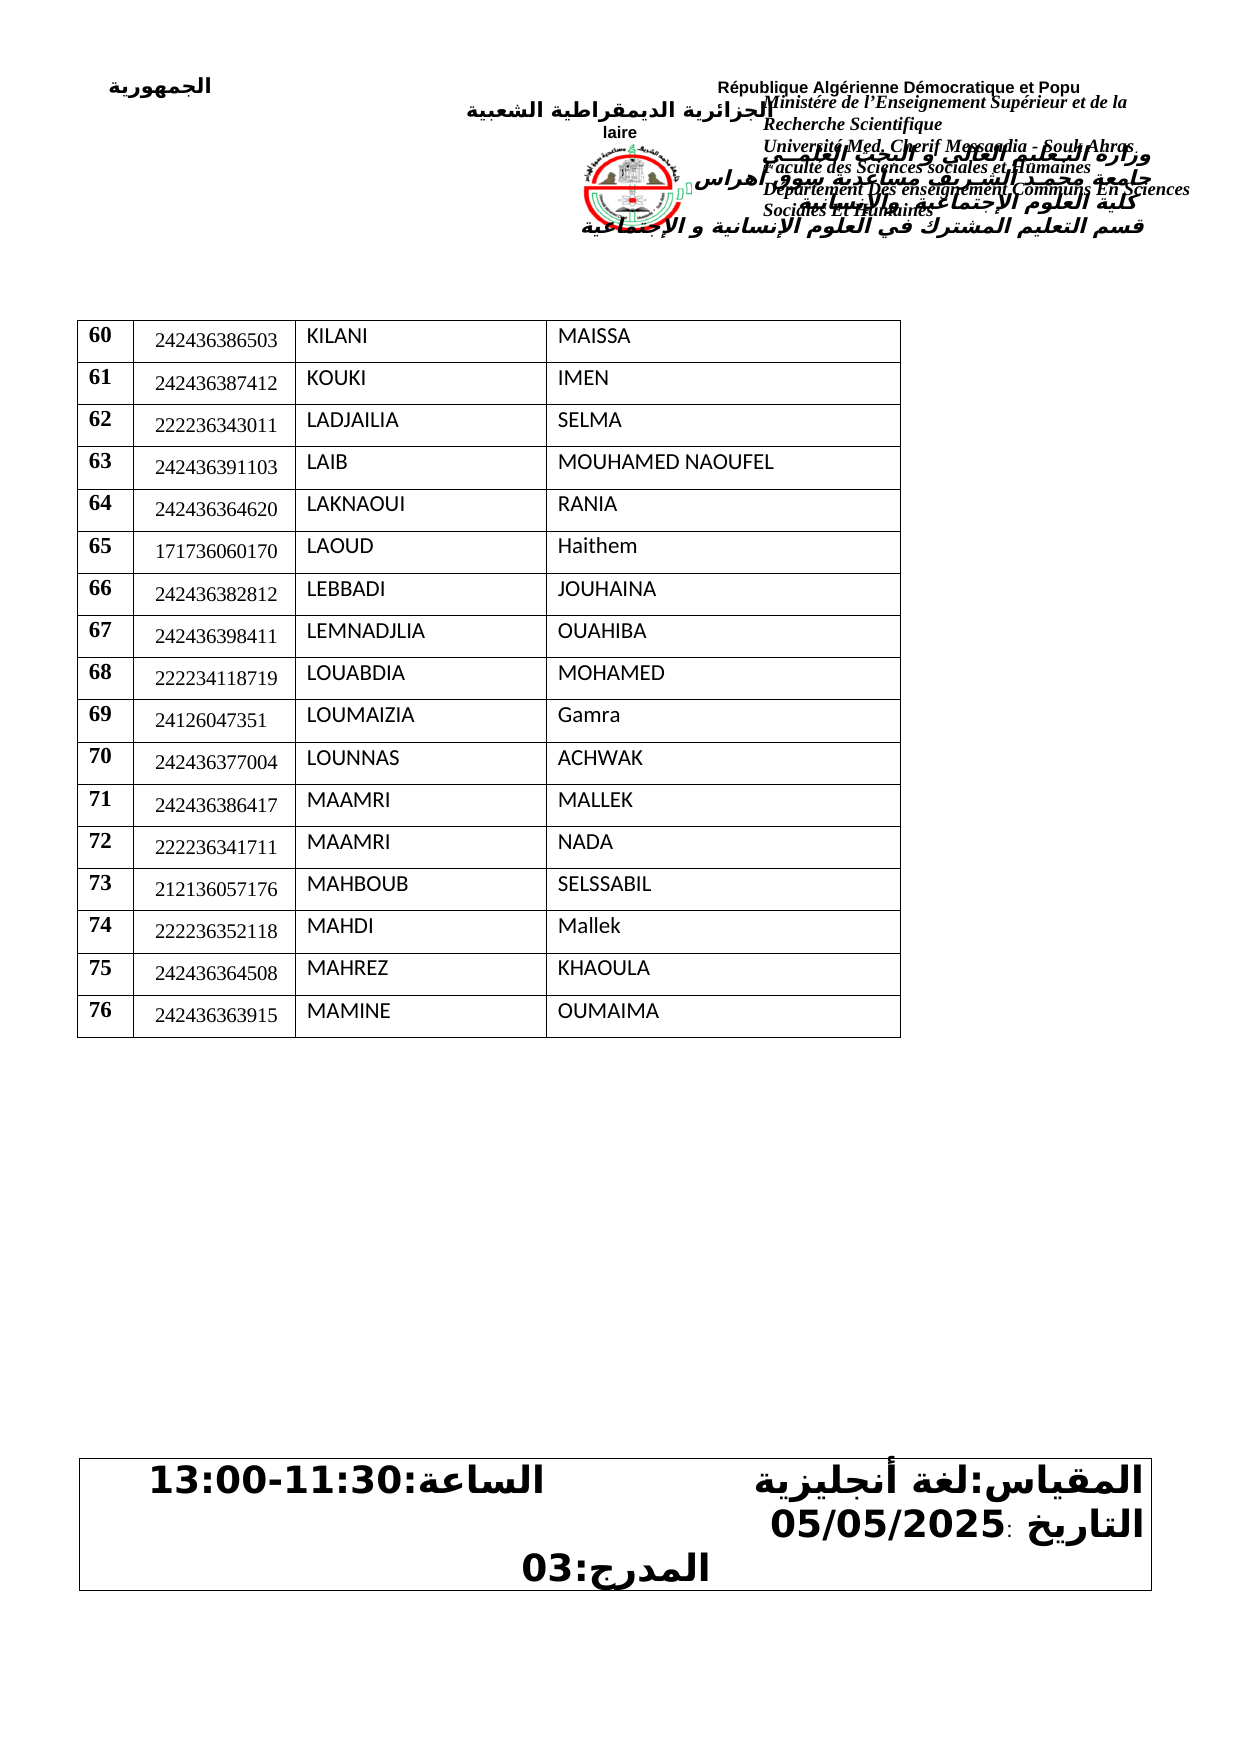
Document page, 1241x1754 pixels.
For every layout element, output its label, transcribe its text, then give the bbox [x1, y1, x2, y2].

table_cell Mallek [547, 911, 900, 952]
table_cell 242436382812 [134, 574, 295, 615]
table_cell 61 [78, 363, 133, 404]
table_cell LADJAILIA [296, 405, 546, 446]
table_cell 67 [78, 616, 133, 657]
table_cell 74 [78, 911, 133, 952]
table_cell 24126047351 [134, 700, 295, 742]
table_cell MAHDI [296, 911, 546, 952]
table_cell MAHBOUB [296, 869, 546, 910]
table_cell 222236341711 [134, 827, 295, 868]
table_cell 69 [78, 700, 133, 742]
table_cell LAIB [296, 447, 546, 488]
table_cell 242436386503 [134, 321, 295, 362]
table_cell 75 [78, 954, 133, 995]
table_cell OUAHIBA [547, 616, 900, 657]
table_cell MAISSA [547, 321, 900, 362]
table_cell 76 [78, 996, 133, 1037]
table_cell KILANI [296, 321, 546, 362]
table_cell 242436364620 [134, 490, 295, 531]
table_cell LEBBADI [296, 574, 546, 615]
table_cell 212136057176 [134, 869, 295, 910]
table_cell JOUHAINA [547, 574, 900, 615]
table_cell Gamra [547, 700, 900, 742]
table_cell LOUABDIA [296, 658, 546, 699]
table_cell RANIA [547, 490, 900, 531]
table_cell 242436386417 [134, 785, 295, 826]
table_cell 65 [78, 532, 133, 573]
table_cell LEMNADJLIA [296, 616, 546, 657]
table_header المقياس:لغة أنجليزية الساعة:11:30-13:00 التاريخ :05/05/2025 المدرج:03 [80, 1459, 1151, 1590]
table_cell OUMAIMA [547, 996, 900, 1037]
table_cell MAAMRI [296, 785, 546, 826]
table_cell LOUMAIZIA [296, 700, 546, 742]
table_cell NADA [547, 827, 900, 868]
table_cell MAAMRI [296, 827, 546, 868]
table_cell 72 [78, 827, 133, 868]
table_cell 171736060170 [134, 532, 295, 573]
table_cell 68 [78, 658, 133, 699]
table_cell SELSSABIL [547, 869, 900, 910]
table_cell 71 [78, 785, 133, 826]
table_cell SELMA [547, 405, 900, 446]
table_cell 62 [78, 405, 133, 446]
table_cell KOUKI [296, 363, 546, 404]
picture [582, 144, 693, 233]
table_cell 242436377004 [134, 743, 295, 784]
table_cell 242436391103 [134, 447, 295, 488]
table_cell 222234118719 [134, 658, 295, 699]
table_cell 60 [78, 321, 133, 362]
table_cell 63 [78, 447, 133, 488]
table_cell 242436398411 [134, 616, 295, 657]
table_cell 222236343011 [134, 405, 295, 446]
table_cell ACHWAK [547, 743, 900, 784]
table_cell MAMINE [296, 996, 546, 1037]
table_cell 222236352118 [134, 911, 295, 952]
table_cell 70 [78, 743, 133, 784]
table_cell IMEN [547, 363, 900, 404]
table_cell 242436387412 [134, 363, 295, 404]
table_cell KHAOULA [547, 954, 900, 995]
table_cell 242436364508 [134, 954, 295, 995]
table_cell LAKNAOUI [296, 490, 546, 531]
table_cell MOHAMED [547, 658, 900, 699]
table_cell 73 [78, 869, 133, 910]
table_cell LOUNNAS [296, 743, 546, 784]
table_cell MAHREZ [296, 954, 546, 995]
table_cell 64 [78, 490, 133, 531]
table_cell 242436363915 [134, 996, 295, 1037]
table_cell Haithem [547, 532, 900, 573]
table_cell MOUHAMED NAOUFEL [547, 447, 900, 488]
table_cell LAOUD [296, 532, 546, 573]
table_cell MALLEK [547, 785, 900, 826]
table_cell 66 [78, 574, 133, 615]
